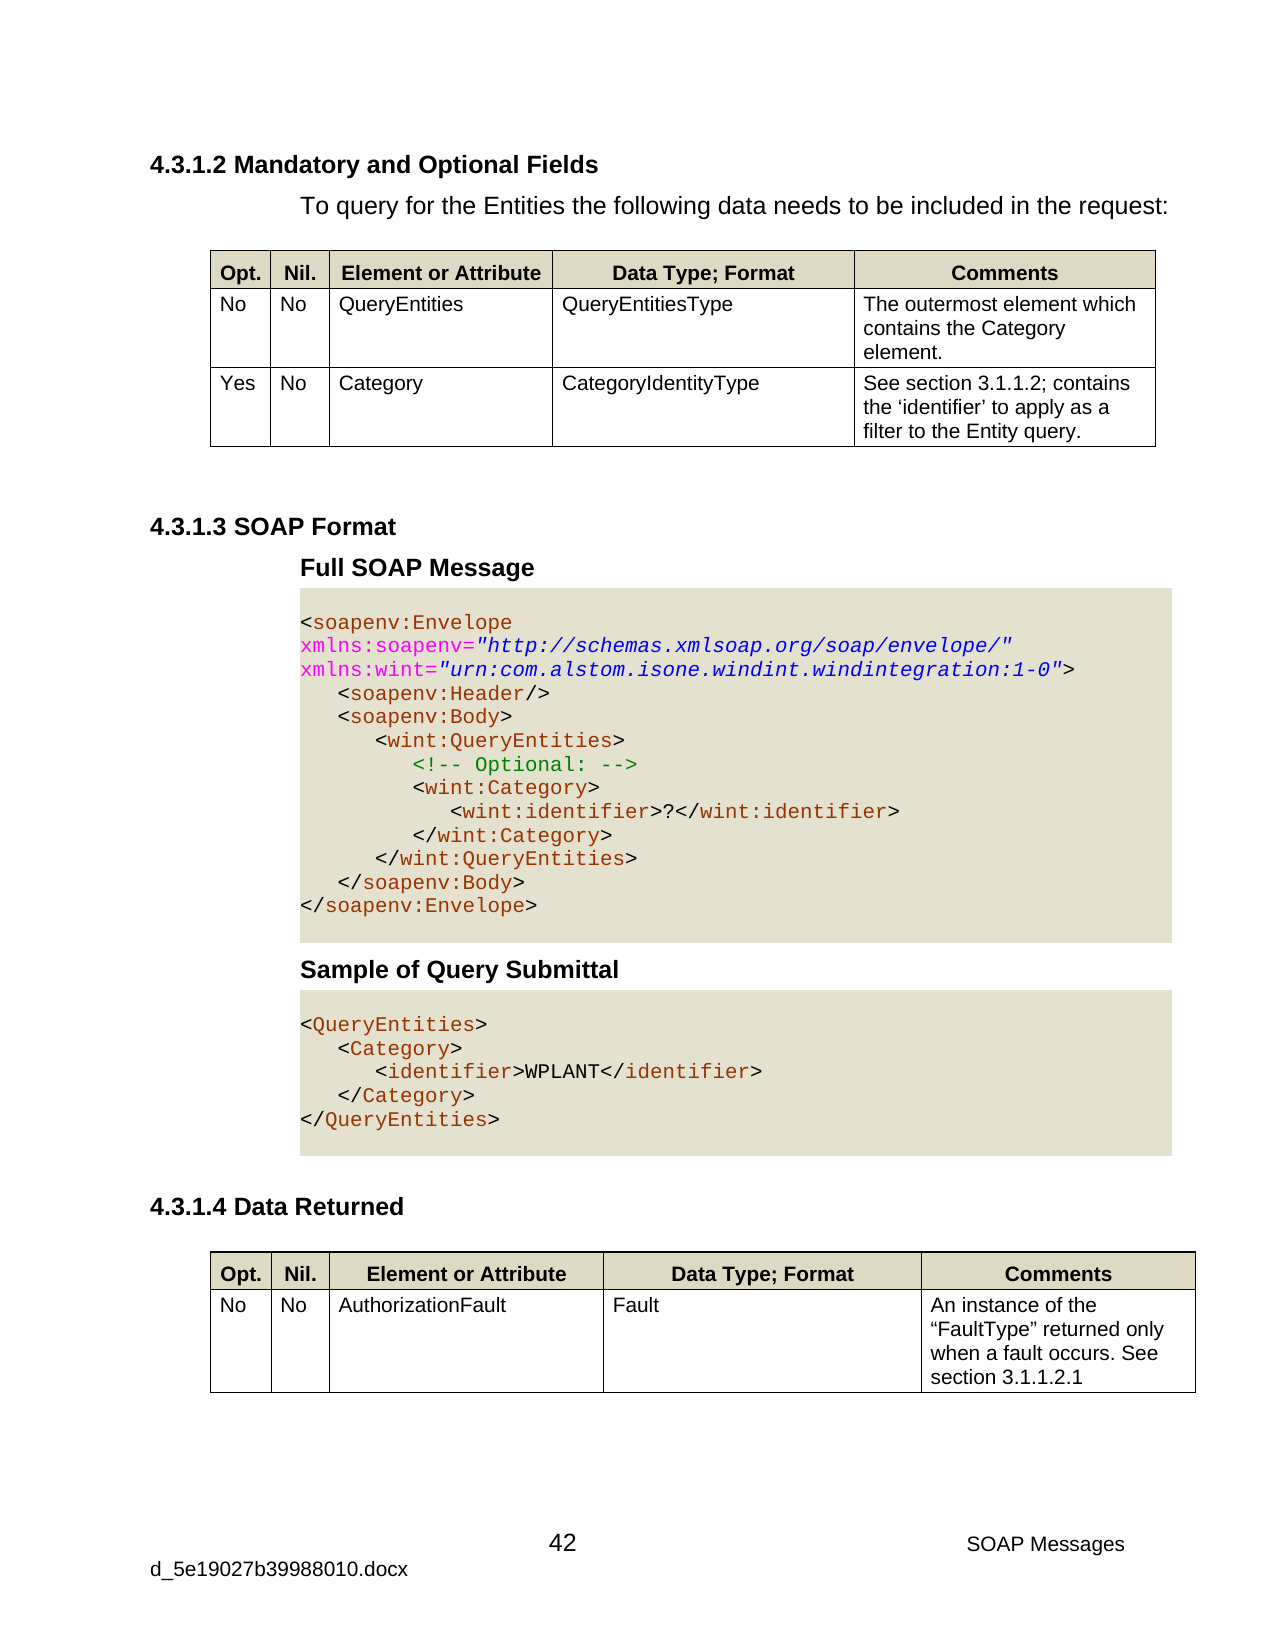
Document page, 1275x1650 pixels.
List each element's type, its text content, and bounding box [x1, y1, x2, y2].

table_cell AuthorizationFault [330, 1290, 603, 1392]
text To query for the Entities the following data needs to be included in the request: [300, 191, 1172, 220]
table_cell Fault [604, 1290, 921, 1392]
table_cell An instance of the “FaultType” returned only when a fault occurs. See section 3.1.1.2.1 [922, 1290, 1195, 1392]
table_header Element or Attribute [330, 251, 552, 288]
table_header Nil. [272, 1253, 329, 1289]
table_header Data Type; Format [604, 1253, 921, 1289]
table_cell No [272, 1290, 329, 1392]
text <Category> [300, 1038, 1172, 1061]
text </Category> [300, 1085, 1172, 1108]
text <!-- Optional: --> [300, 754, 1172, 777]
table_cell CategoryIdentityType [553, 368, 854, 446]
table_cell No [271, 368, 329, 446]
table_cell See section 3.1.1.2; contains the ‘identifier’ to apply as a filter to the Entity query. [855, 368, 1155, 446]
text </QueryEntities> [300, 1108, 1172, 1132]
text </soapenv:Envelope> [300, 896, 1172, 919]
text </wint:QueryEntities> [300, 848, 1172, 872]
table_cell The outermost element which contains the Category element. [855, 289, 1155, 367]
text <wint:QueryEntities> [300, 730, 1172, 754]
table_header Element or Attribute [330, 1253, 603, 1289]
table_header Opt. [211, 251, 270, 288]
table_header Opt. [211, 1253, 271, 1289]
text </soapenv:Body> [300, 872, 1172, 896]
subtitle Mandatory and Optional Fields [150, 150, 1172, 179]
text <QueryEntities> [300, 1014, 1172, 1038]
table_header Comments [922, 1253, 1195, 1289]
table_cell No [271, 289, 329, 367]
table_cell QueryEntitiesType [553, 289, 854, 367]
table_cell No [211, 1290, 271, 1392]
text Sample of Query Submittal [300, 955, 1172, 984]
table_cell No [211, 289, 270, 367]
table_header Comments [855, 251, 1155, 288]
table_cell QueryEntities [330, 289, 552, 367]
text <wint:Category> [300, 777, 1172, 801]
subtitle SOAP Format [150, 512, 1172, 541]
table_cell Yes [211, 368, 270, 446]
table_header Data Type; Format [553, 251, 854, 288]
text <identifier>WPLANT</identifier> [300, 1061, 1172, 1085]
text <soapenv:Envelope xmlns:soapenv="http://schemas.xmlsoap.org/soap/envelope/" xmlns:wint="urn:com.alstom.isone.windint.windintegration:1-0"> [300, 612, 1172, 683]
subtitle Data Returned [150, 1192, 1172, 1221]
text Full SOAP Message [300, 553, 1172, 582]
text <soapenv:Header/> [300, 683, 1172, 706]
table_cell Category [330, 368, 552, 446]
table_header Nil. [271, 251, 329, 288]
text <soapenv:Body> [300, 706, 1172, 730]
text </wint:Category> [300, 824, 1172, 848]
text <wint:identifier>?</wint:identifier> [300, 801, 1172, 824]
